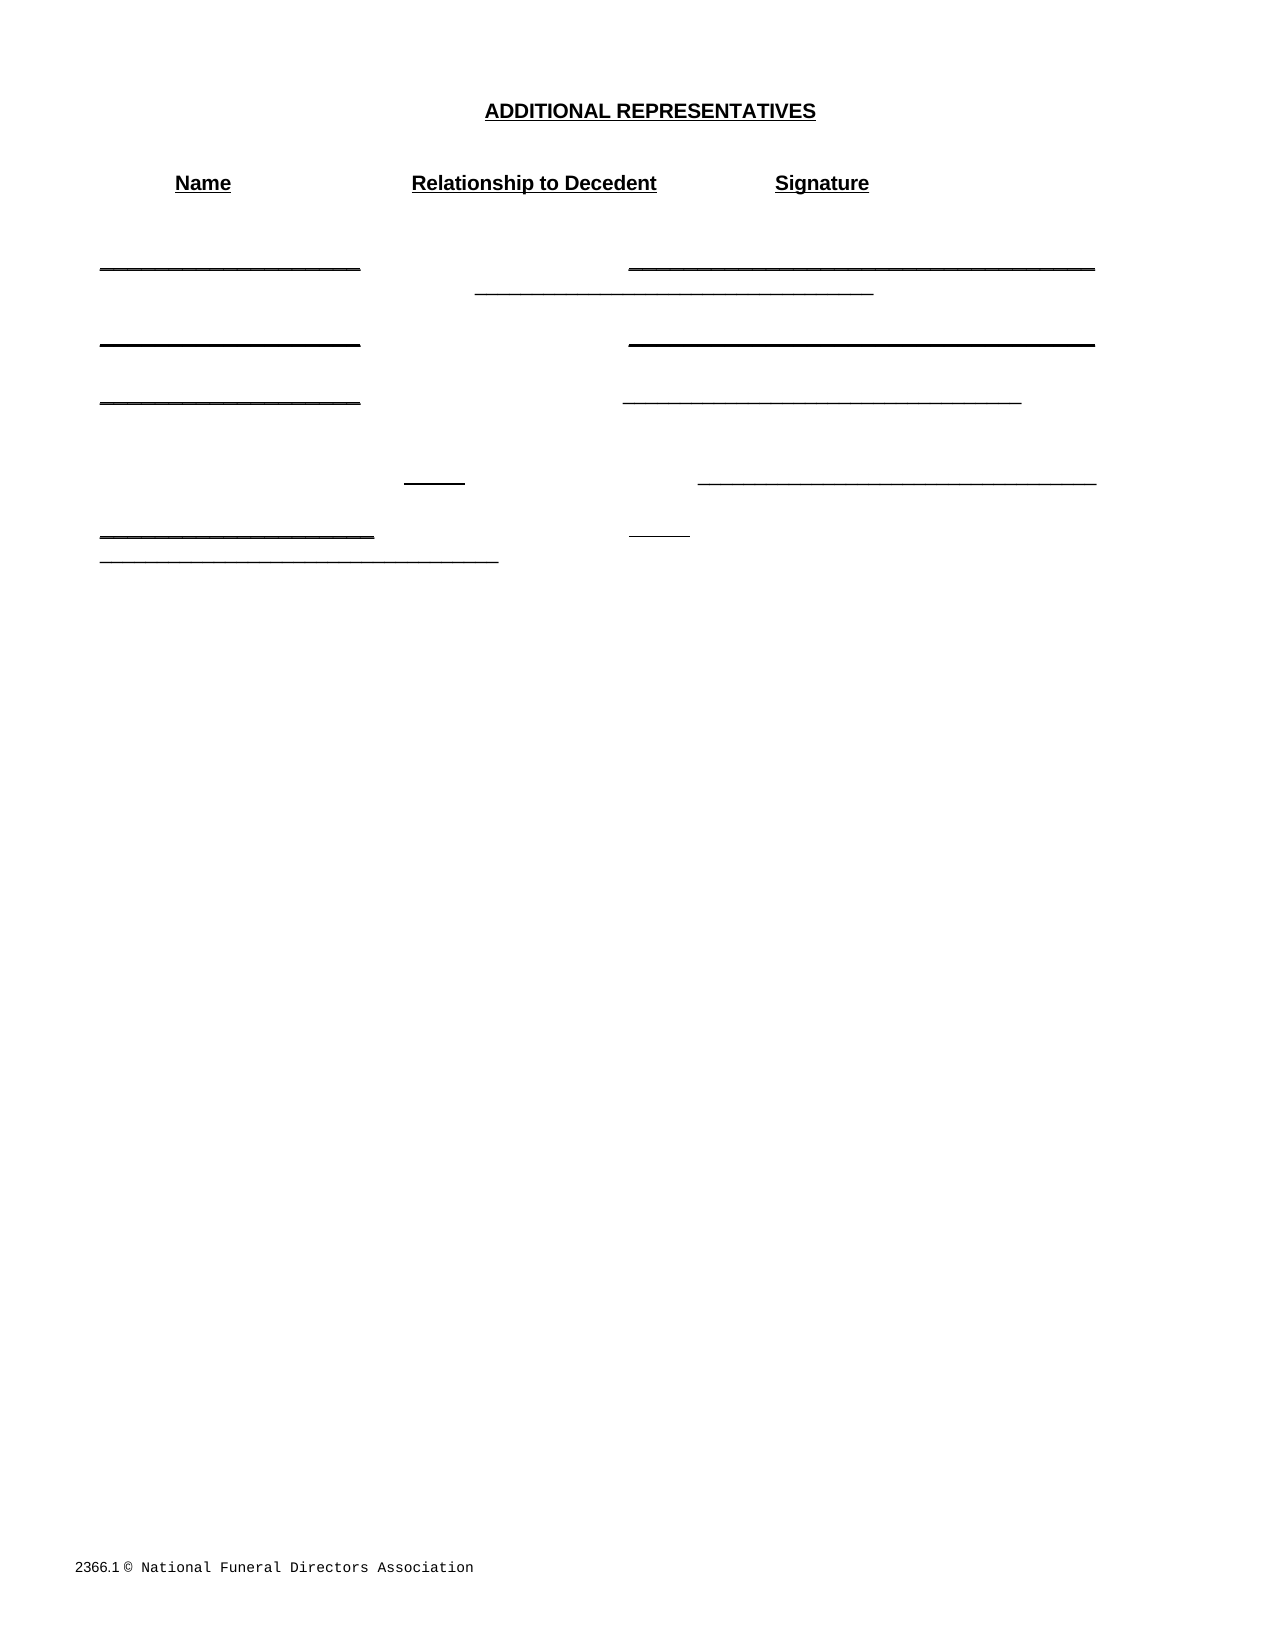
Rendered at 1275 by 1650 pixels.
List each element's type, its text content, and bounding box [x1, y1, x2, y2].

table_header ADDITIONAL REPRESENTATIVES Name Relationship to Decedent Signature ___________________ __________________________________ ___________________________________ ___________________ __________________________________ ___________________ ___________________________________ ___________________________________ ____________________ ___________________________________ [88, 75, 1212, 1288]
